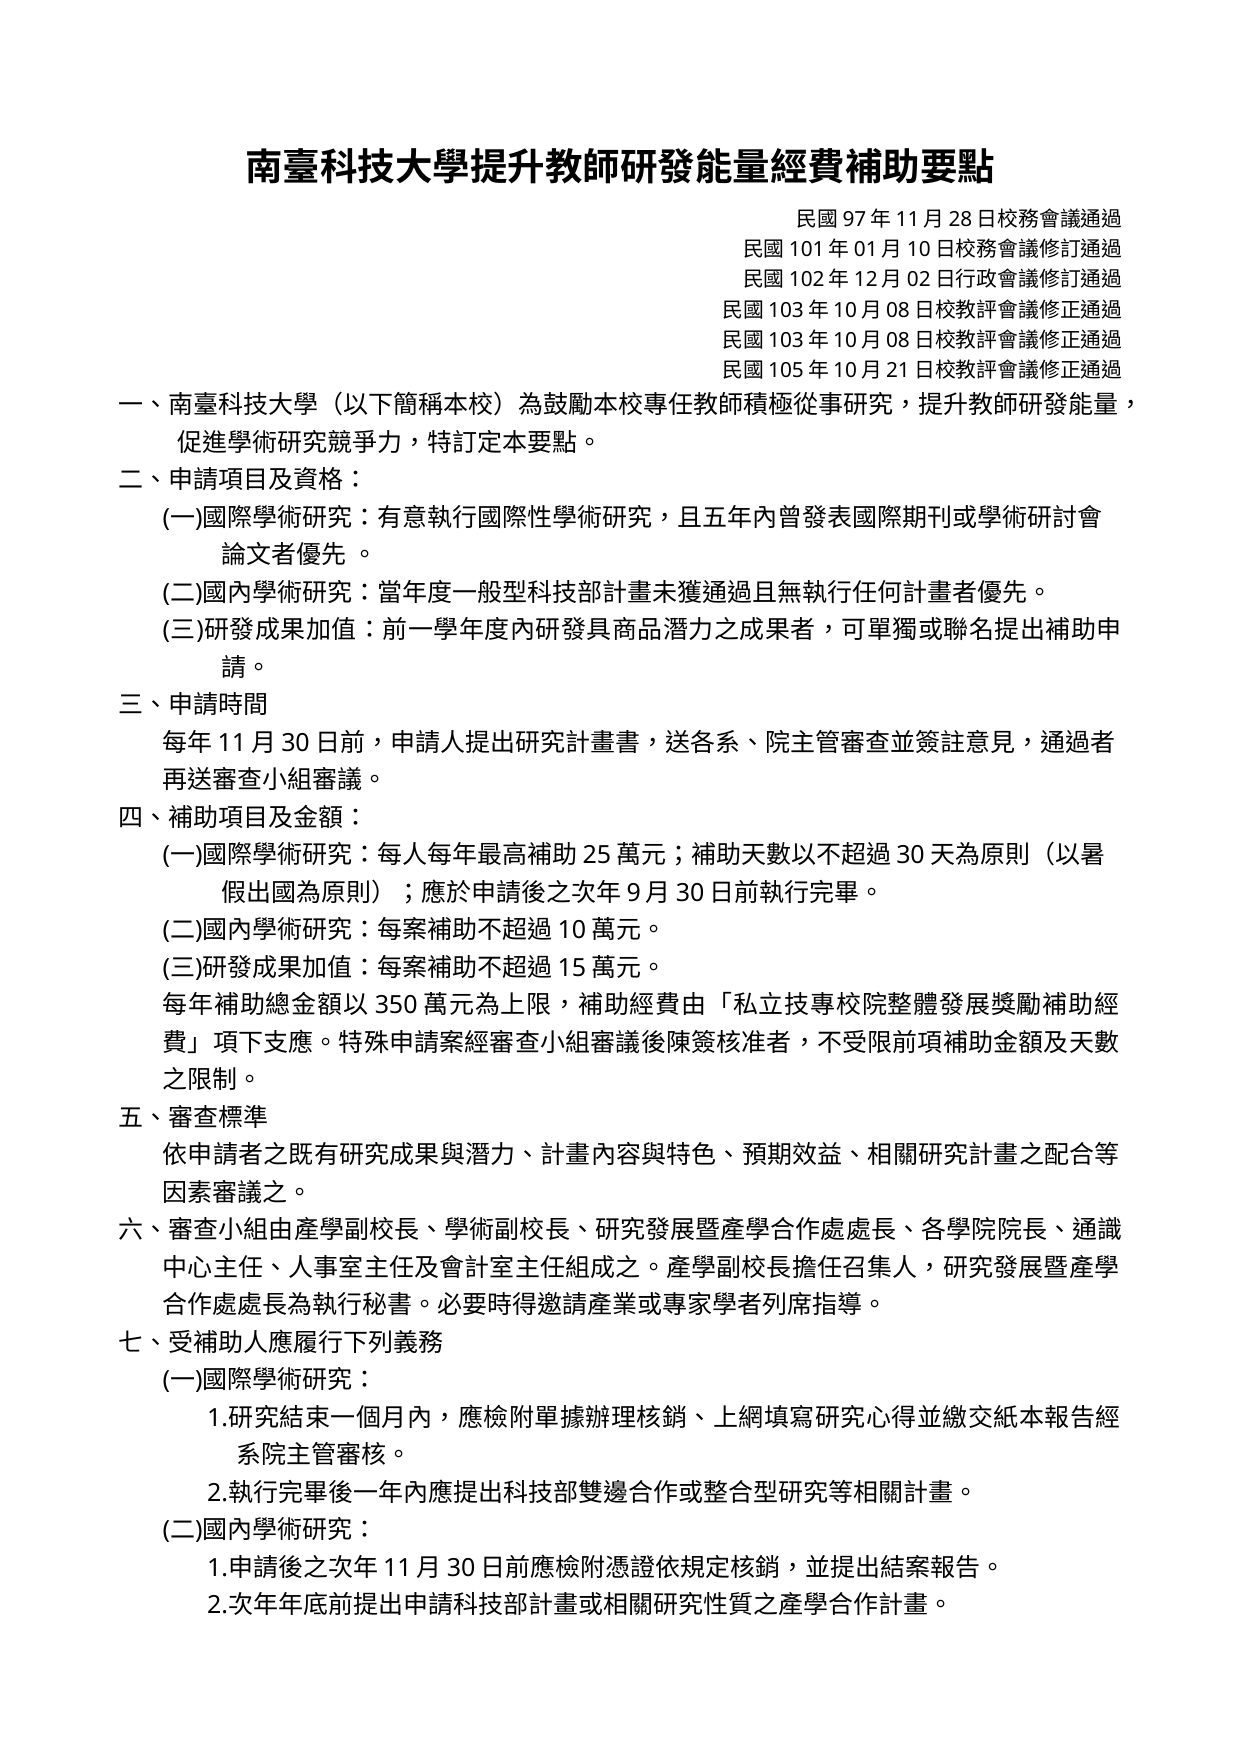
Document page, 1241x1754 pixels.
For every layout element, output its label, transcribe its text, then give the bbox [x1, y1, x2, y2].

text 民國103年10月08日校教評會議修正通過 [118, 323, 1122, 353]
text 民國97年11月28日校務會議通過 [118, 202, 1122, 232]
text 南臺科技大學提升教師研發能量經費補助要點 [118, 127, 1122, 202]
text 二、申請項目及資格： [118, 459, 1122, 496]
text 五、審查標準 [118, 1096, 1122, 1134]
text 民國102年12月02日行政會議修訂通過 [118, 263, 1122, 293]
text 六、審查小組由產學副校長、學術副校長、研究發展暨產學合作處處長、各學院院長、通識中心主任、人事室主任及會計室主任組成之。產學副校長擔任召集人，研究發展暨產學合作處處長為執行秘書。必要時得邀請產業或專家學者列席指導。 [118, 1209, 1122, 1321]
text 1.研究結束一個月內，應檢附單據辦理核銷、上網填寫研究心得並繳交紙本報告經系院主管審核。 [207, 1396, 1122, 1471]
text 2.執行完畢後一年內應提出科技部雙邊合作或整合型研究等相關計畫。 [207, 1471, 1122, 1509]
text 三、申請時間 [118, 684, 1122, 721]
text (二)國內學術研究：每案補助不超過10萬元。 [162, 909, 1122, 946]
text (三)研發成果加值：每案補助不超過15萬元。 [162, 946, 1122, 984]
text (二)國內學術研究：當年度一般型科技部計畫未獲通過且無執行任何計畫者優先。 [162, 571, 1122, 609]
text 每年補助總金額以350萬元為上限，補助經費由「私立技專校院整體發展獎勵補助經費」項下支應。特殊申請案經審查小組審議後陳簽核准者，不受限前項補助金額及天數之限制。 [162, 984, 1122, 1096]
text 一、南臺科技大學（以下簡稱本校）為鼓勵本校專任教師積極從事研究，提升教師研發能量，促進學術研究競爭力，特訂定本要點。 [118, 384, 1122, 459]
text 民國103年10月08日校教評會議修正通過 [118, 293, 1122, 323]
text 依申請者之既有研究成果與潛力、計畫內容與特色、預期效益、相關研究計畫之配合等因素審議之。 [162, 1134, 1122, 1209]
text 七、受補助人應履行下列義務 [118, 1321, 1122, 1359]
text 2.次年年底前提出申請科技部計畫或相關研究性質之產學合作計畫。 [207, 1584, 1122, 1621]
text (二)國內學術研究： [162, 1509, 1122, 1546]
text 民國105年10月21日校教評會議修正通過 [118, 353, 1122, 384]
text (三)研發成果加值：前一學年度內研發具商品潛力之成果者，可單獨或聯名提出補助申請。 [162, 609, 1122, 684]
text 四、補助項目及金額： [118, 796, 1122, 834]
text (一)國際學術研究：有意執行國際性學術研究，且五年內曾發表國際期刊或學術研討會論文者優先 。 [162, 496, 1122, 571]
text (一)國際學術研究：每人每年最高補助25萬元；補助天數以不超過30天為原則（以暑假出國為原則）；應於申請後之次年9月30日前執行完畢。 [162, 834, 1122, 909]
text 每年11月30日前，申請人提出研究計畫書，送各系、院主管審查並簽註意見，通過者再送審查小組審議。 [162, 721, 1122, 796]
text (一)國際學術研究： [162, 1359, 1122, 1396]
text 民國101年01月10日校務會議修訂通過 [118, 232, 1122, 263]
text 1.申請後之次年11月30日前應檢附憑證依規定核銷，並提出結案報告。 [207, 1546, 1122, 1584]
